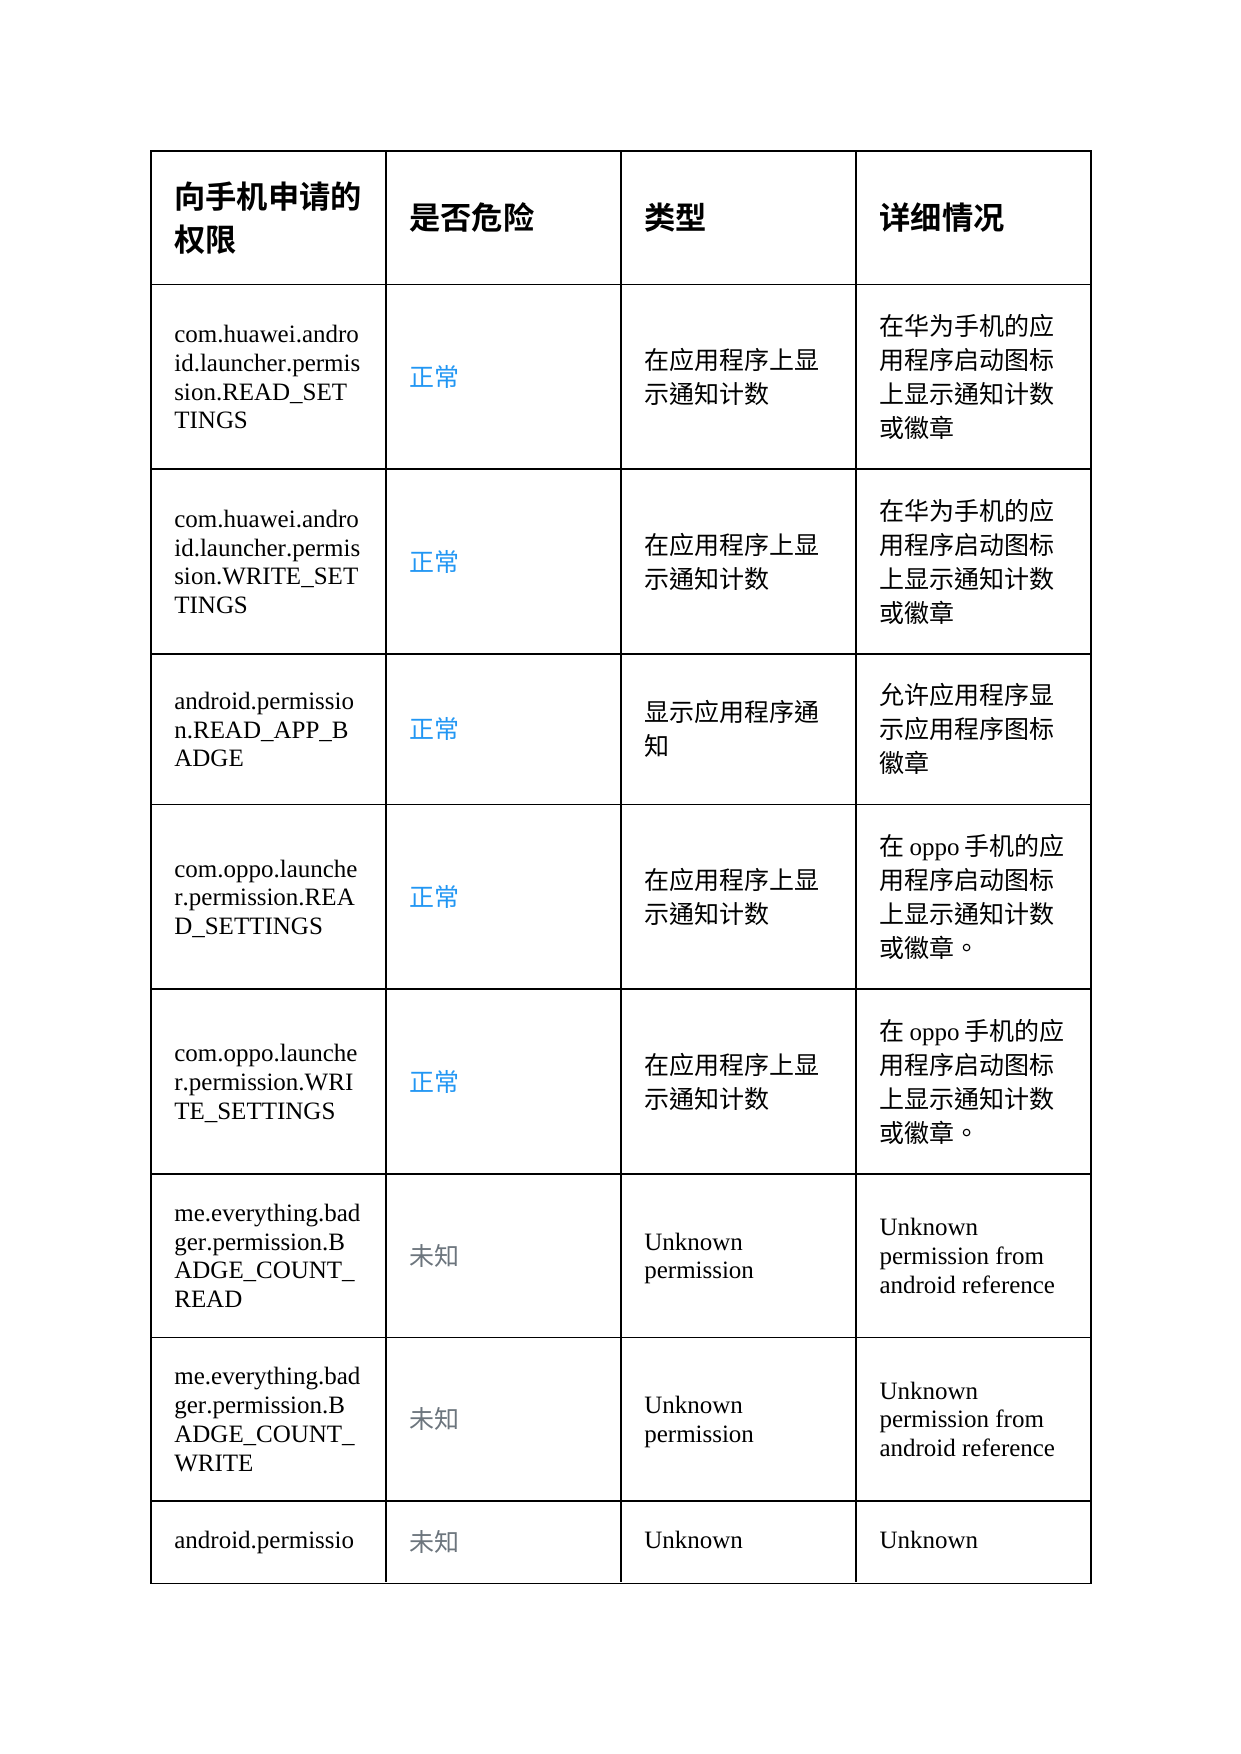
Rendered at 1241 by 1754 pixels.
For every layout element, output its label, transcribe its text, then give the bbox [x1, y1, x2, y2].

table_cell 正常 [387, 470, 620, 653]
table_header 是否危险 [387, 152, 620, 284]
table_cell 允许应用程序显示应用程序图标徽章 [857, 655, 1090, 804]
table_cell 在oppo手机的应用程序启动图标上显示通知计数或徽章。 [857, 990, 1090, 1173]
table_header 详细情况 [857, 152, 1090, 284]
table_header 向手机申请的权限 [152, 152, 385, 284]
table_cell 未知 [387, 1502, 620, 1582]
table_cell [152, 1502, 385, 1582]
table_cell 未知 [387, 1338, 620, 1500]
table_cell me.everything.badger.permission.BADGE_COUNT_WRITE [152, 1338, 385, 1500]
table_cell com.oppo.launcher.permission.READ_SETTINGS [152, 805, 385, 988]
table_cell 在应用程序上显示通知计数 [622, 285, 855, 468]
table_cell com.oppo.launcher.permission.WRITE_SETTINGS [152, 990, 385, 1173]
table_cell Unknown permission [622, 1175, 855, 1336]
table_cell 正常 [387, 990, 620, 1173]
table_cell 正常 [387, 805, 620, 988]
table_cell 在oppo手机的应用程序启动图标上显示通知计数或徽章。 [857, 805, 1090, 988]
table_cell Unknown permission from android reference [857, 1175, 1090, 1336]
table_cell 在华为手机的应用程序启动图标上显示通知计数或徽章 [857, 285, 1090, 468]
table_cell 显示应用程序通知 [622, 655, 855, 804]
table_cell 正常 [387, 285, 620, 468]
table_cell 正常 [387, 655, 620, 804]
table_cell 未知 [387, 1175, 620, 1336]
table_cell Unknown permission [622, 1502, 855, 1582]
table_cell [857, 1502, 1090, 1582]
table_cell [857, 1338, 1090, 1500]
table_cell 在华为手机的应用程序启动图标上显示通知计数或徽章 [857, 470, 1090, 653]
table_cell com.huawei.android.launcher.permission.READ_SETTINGS [152, 285, 385, 468]
table_cell 在应用程序上显示通知计数 [622, 470, 855, 653]
table_cell me.everything.badger.permission.BADGE_COUNT_READ [152, 1175, 385, 1336]
table_cell 在应用程序上显示通知计数 [622, 805, 855, 988]
table_header 类型 [622, 152, 855, 284]
table_cell android.permission.READ_APP_BADGE [152, 655, 385, 804]
table_cell Unknown permission [622, 1338, 855, 1500]
table_cell 在应用程序上显示通知计数 [622, 990, 855, 1173]
table_cell com.huawei.android.launcher.permission.WRITE_SETTINGS [152, 470, 385, 653]
